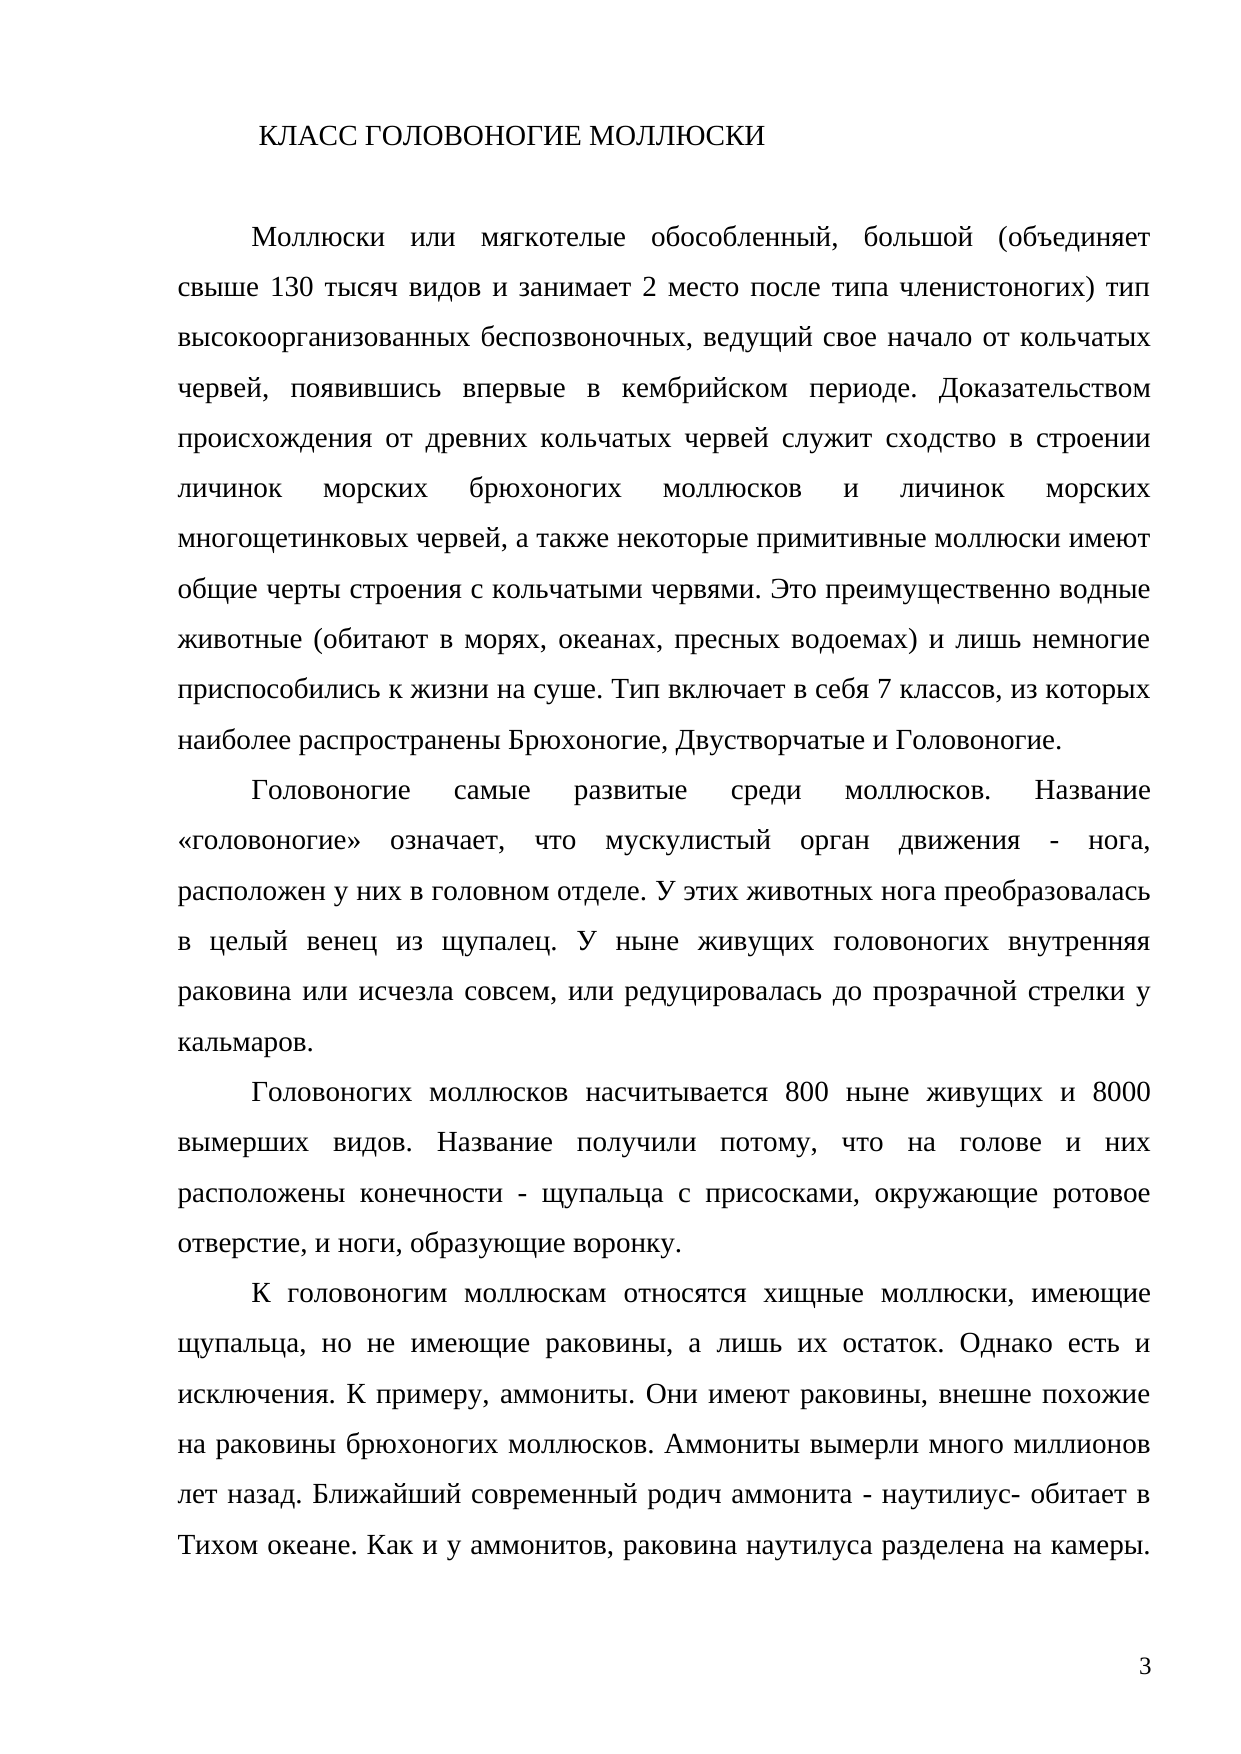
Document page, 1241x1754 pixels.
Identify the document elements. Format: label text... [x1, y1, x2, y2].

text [177, 1275, 1152, 1560]
text КЛАСС ГОЛОВОНОГИЕ МОЛЛЮСКИ [177, 118, 1152, 152]
text Головоногих моллюсков насчитывается 800 ныне живущих и 8000 вымерших видов. Название получили потому, что на голове и них расположены конечности - щупальца с присосками, окружающие ротовое отверстие, и ноги, образующие воронку. [177, 1074, 1152, 1258]
text Головоногие самые развитые среди моллюсков. Название «головоногие» означает, что мускулистый орган движения - нога, расположен у них в головном отделе. У этих животных нога преобразовалась в целый венец из щупалец. У ныне живущих головоногих внутренняя раковина или исчезла совсем, или редуцировалась до прозрачной стрелки у кальмаров. [177, 772, 1152, 1057]
subtitle Моллюски или мягкотелые обособленный, большой (объединяет свыше 130 тысяч видов и занимает 2 место после типа членистоногих) тип высокоорганизованных беспозвоночных, ведущий свое начало от кольчатых червей, появившись впервые в кембрийском периоде. Доказательством происхождения от древних кольчатых червей служит сходство в строении личинок морских брюхоногих моллюсков и личинок морских многощетинковых червей, а также некоторые примитивные моллюски имеют общие черты строения с кольчатыми червями. Это преимущественно водные животные (обитают в морях, океанах, пресных водоемах) и лишь немногие приспособились к жизни на суше. Тип включает в себя 7 классов, из которых наиболее распространены Брюхоногие, Двустворчатые и Головоногие. [177, 219, 1152, 755]
